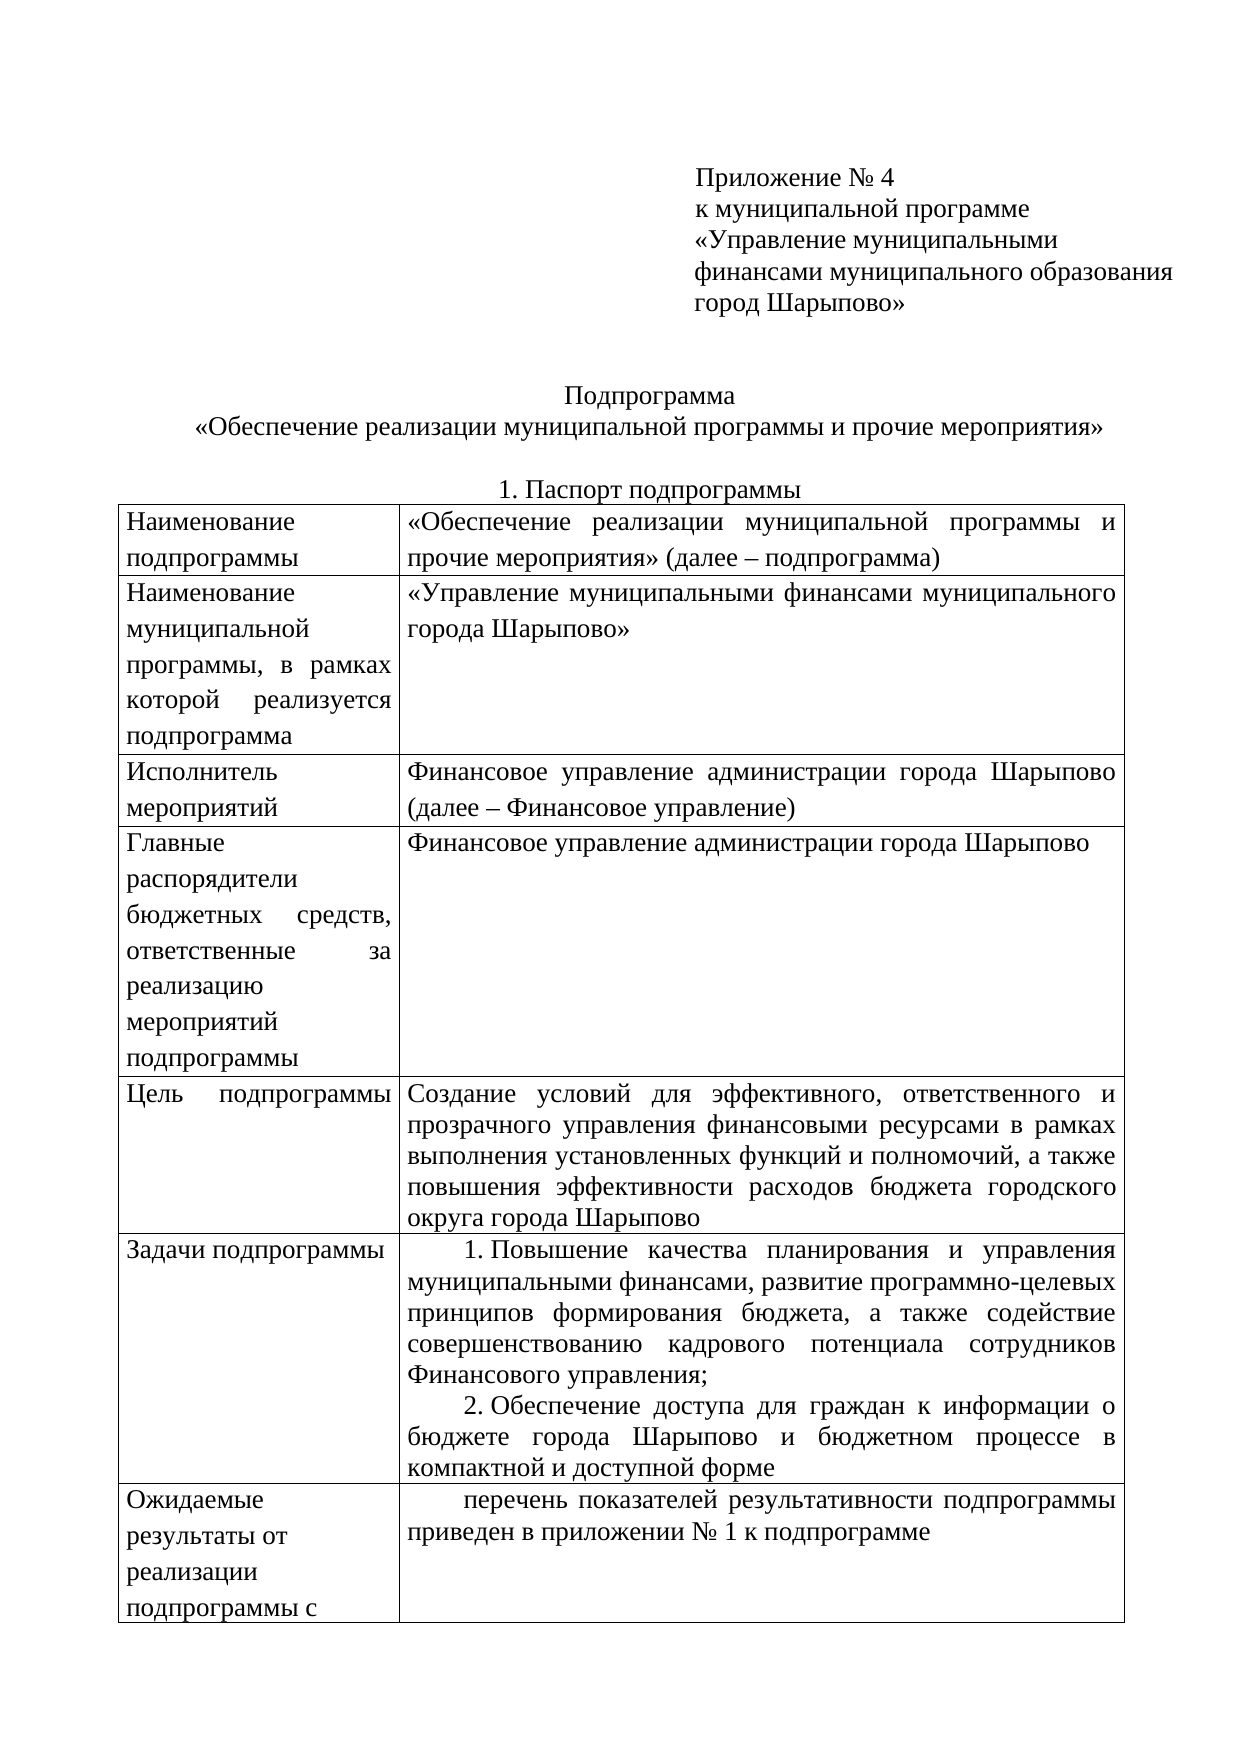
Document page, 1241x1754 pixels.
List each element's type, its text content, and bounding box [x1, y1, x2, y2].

text «Обеспечение реализации муниципальной программы и прочие мероприятия» [118, 411, 1181, 442]
text Подпрограмма [118, 379, 1181, 411]
table_cell Наименование муниципальной программы, в рамках которой реализуется подпрограмма [119, 576, 399, 754]
table_cell Финансовое управление администрации города Шарыпово (далее – Финансовое управление) [400, 755, 1124, 826]
table_cell Создание условий для эффективного, ответственного и прозрачного управления финансовыми ресурсами в рамках выполнения установленных функций и полномочий, а также повышения эффективности расходов бюджета городского округа города Шарыпово [400, 1077, 1124, 1232]
table_header Наименование подпрограммы [119, 505, 399, 575]
text 1. Паспорт подпрограммы [118, 473, 1181, 504]
table_cell Исполнитель мероприятий [119, 755, 399, 826]
table_header «Обеспечение реализации муниципальной программы и прочие мероприятия» (далее – подпрограмма) [400, 505, 1124, 575]
list Приложение № 4 [694, 161, 1181, 192]
table_cell Задачи подпрограммы [119, 1234, 399, 1483]
text к муниципальной программе «Управление муниципальными финансами муниципального образования город Шарыпово» [694, 192, 1181, 317]
table_cell Главные распорядители бюджетных средств, ответственные за реализацию мероприятий подпрограммы [119, 827, 399, 1076]
table_cell «Управление муниципальными финансами муниципального города Шарыпово» [400, 576, 1124, 754]
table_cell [400, 1484, 1124, 1622]
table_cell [119, 1484, 399, 1622]
table_cell 1. Повышение качества планирования и управления муниципальными финансами, развитие программно-целевых принципов формирования бюджета, а также содействие совершенствованию кадрового потенциала сотрудников Финансового управления; 2. Обеспечение доступа для граждан к информации о бюджете города Шарыпово и бюджетном процессе в компактной и доступной форме [400, 1234, 1124, 1483]
table_cell Финансовое управление администрации города Шарыпово [400, 827, 1124, 1076]
table_cell Цель подпрограммы [119, 1077, 399, 1232]
